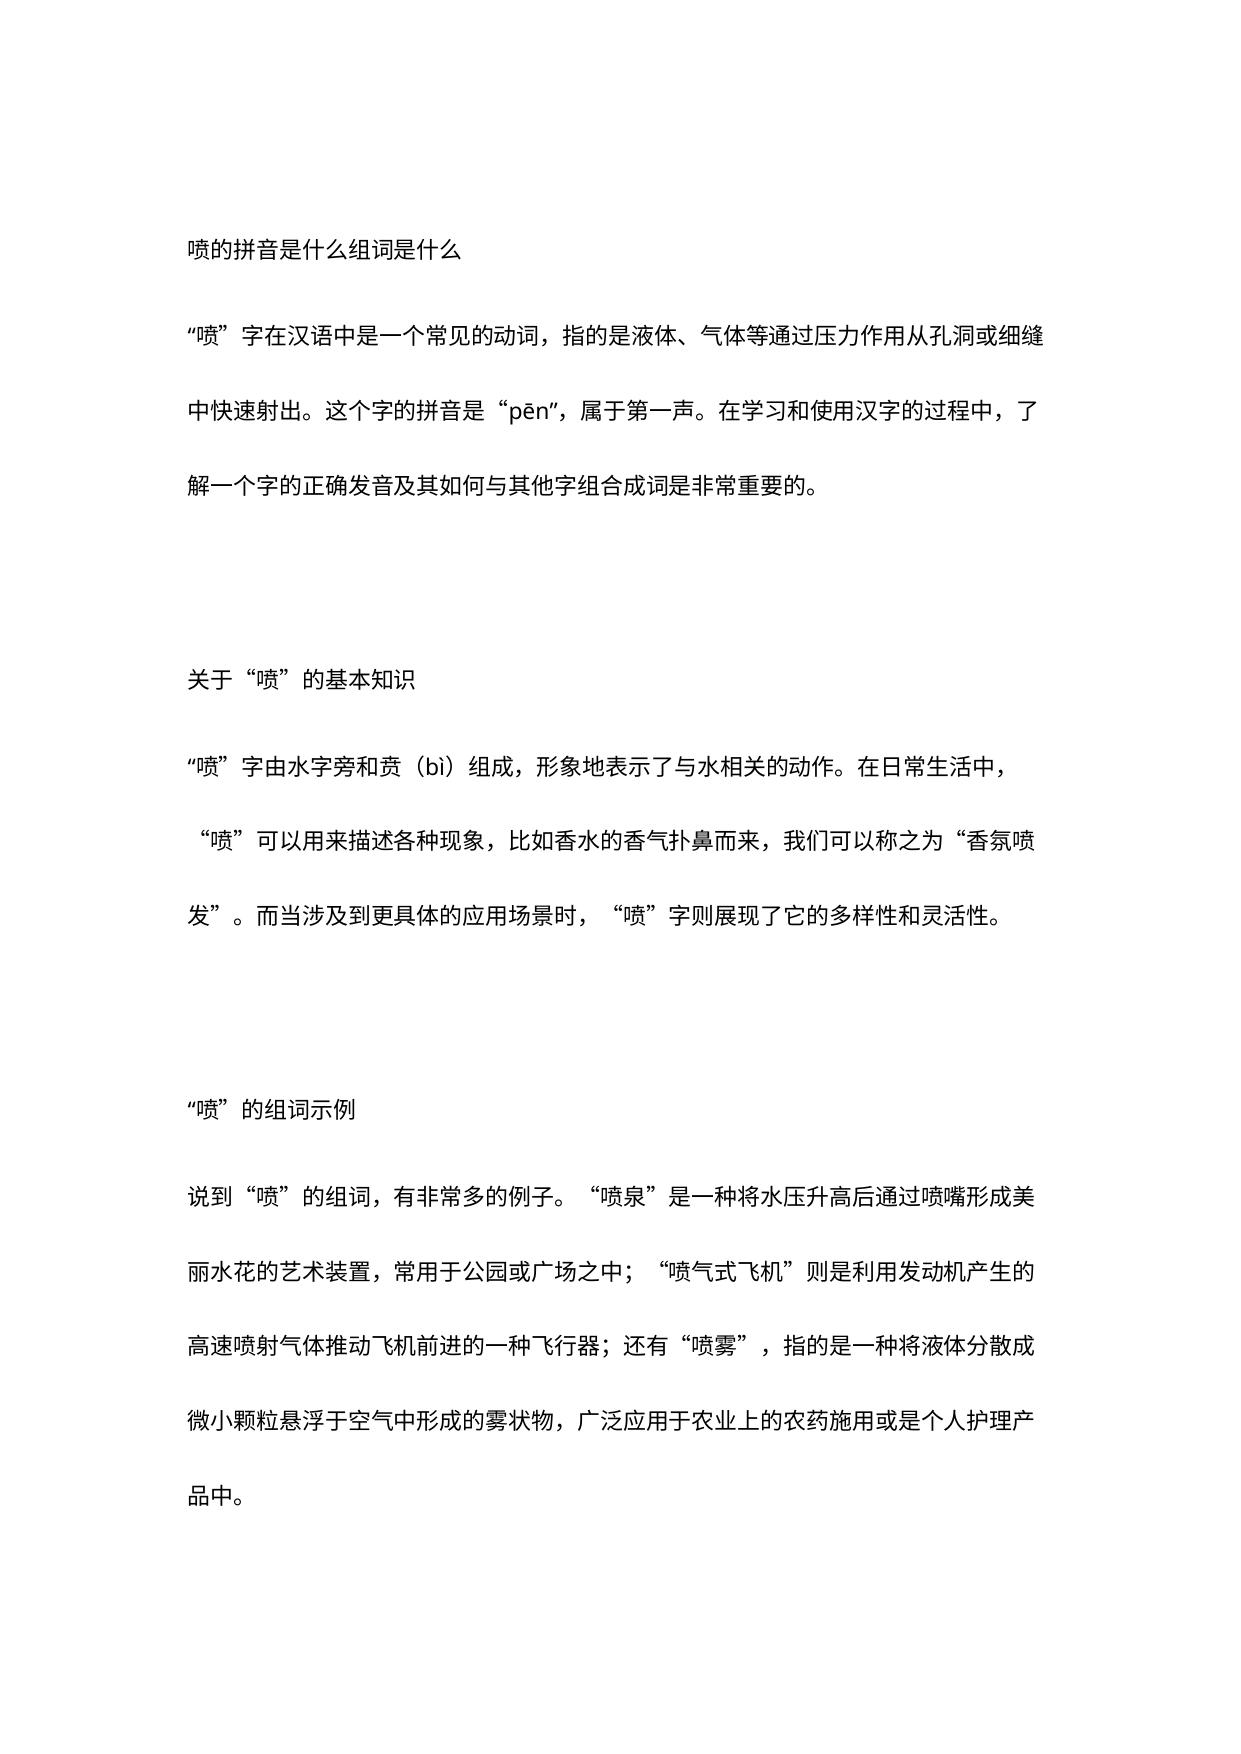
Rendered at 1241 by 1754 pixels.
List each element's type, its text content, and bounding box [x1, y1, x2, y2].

text “喷”的组词示例 [187, 1076, 1053, 1141]
text “喷”字在汉语中是一个常见的动词，指的是液体、气体等通过压力作用从孔洞或细缝中快速射出。这个字的拼音是“pēn”，属于第一声。在学习和使用汉字的过程中，了解一个字的正确发音及其如何与其他字组合成词是非常重要的。 [187, 302, 1053, 517]
text 喷的拼音是什么组词是什么 [187, 216, 1053, 281]
text 说到“喷”的组词，有非常多的例子。“喷泉”是一种将水压升高后通过喷嘴形成美丽水花的艺术装置，常用于公园或广场之中；“喷气式飞机”则是利用发动机产生的高速喷射气体推动飞机前进的一种飞行器；还有“喷雾”，指的是一种将液体分散成微小颗粒悬浮于空气中形成的雾状物，广泛应用于农业上的农药施用或是个人护理产品中。 [187, 1163, 1053, 1527]
text 关于“喷”的基本知识 [187, 646, 1053, 711]
text “喷”字由水字旁和贲（bì）组成，形象地表示了与水相关的动作。在日常生活中，“喷”可以用来描述各种现象，比如香水的香气扑鼻而来，我们可以称之为“香氛喷发”。而当涉及到更具体的应用场景时，“喷”字则展现了它的多样性和灵活性。 [187, 733, 1053, 947]
